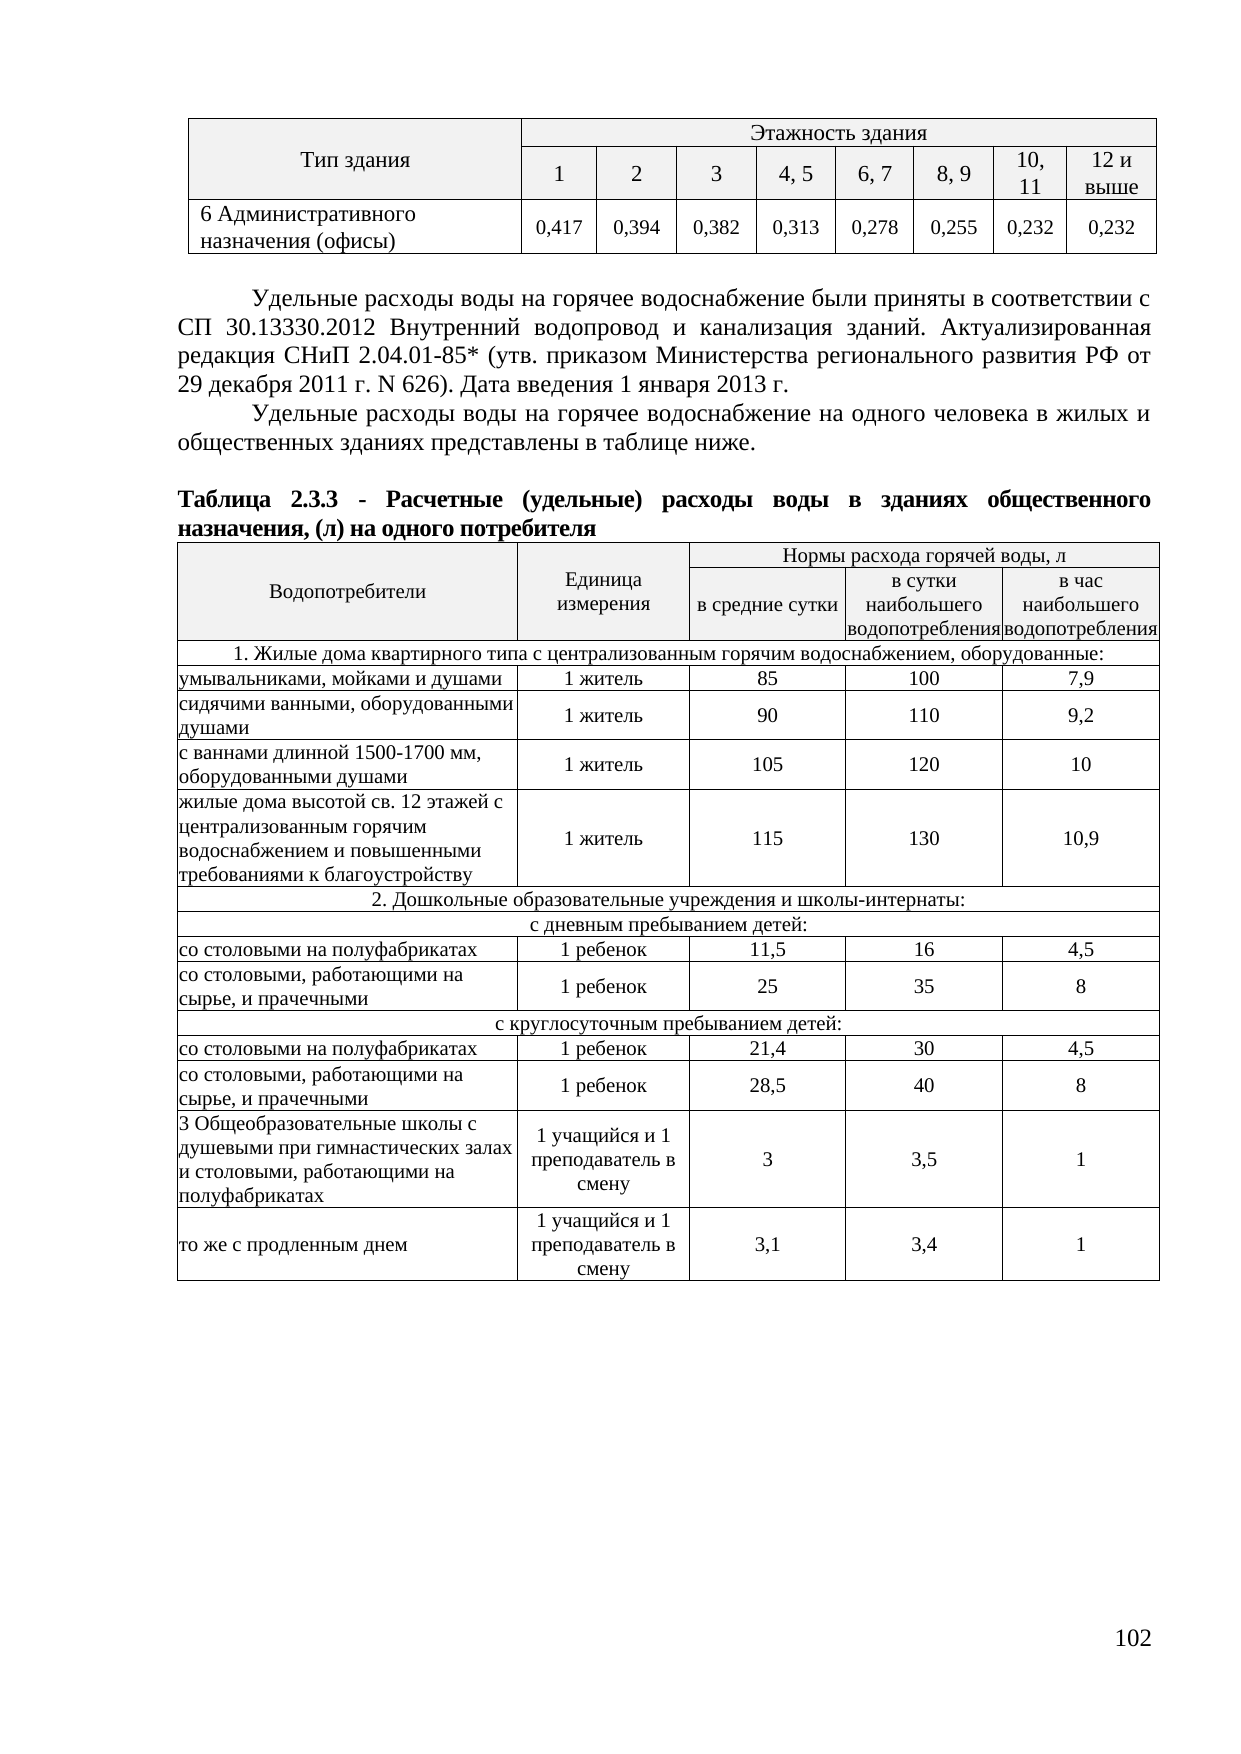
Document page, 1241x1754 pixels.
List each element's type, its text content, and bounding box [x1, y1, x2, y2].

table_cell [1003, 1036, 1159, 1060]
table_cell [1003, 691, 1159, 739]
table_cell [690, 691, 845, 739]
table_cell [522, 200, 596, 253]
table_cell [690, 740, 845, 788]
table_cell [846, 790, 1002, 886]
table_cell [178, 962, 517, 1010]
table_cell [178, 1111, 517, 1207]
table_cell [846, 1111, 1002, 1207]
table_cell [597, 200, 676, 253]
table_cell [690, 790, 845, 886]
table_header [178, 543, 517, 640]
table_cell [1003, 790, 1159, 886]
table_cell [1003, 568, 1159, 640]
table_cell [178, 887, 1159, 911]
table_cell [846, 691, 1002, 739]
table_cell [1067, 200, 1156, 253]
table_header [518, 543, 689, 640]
text Таблица 2.3.3 - Расчетные (удельные) расходы воды в зданиях общественного назначения, (л) на одного потребителя [177, 484, 1152, 542]
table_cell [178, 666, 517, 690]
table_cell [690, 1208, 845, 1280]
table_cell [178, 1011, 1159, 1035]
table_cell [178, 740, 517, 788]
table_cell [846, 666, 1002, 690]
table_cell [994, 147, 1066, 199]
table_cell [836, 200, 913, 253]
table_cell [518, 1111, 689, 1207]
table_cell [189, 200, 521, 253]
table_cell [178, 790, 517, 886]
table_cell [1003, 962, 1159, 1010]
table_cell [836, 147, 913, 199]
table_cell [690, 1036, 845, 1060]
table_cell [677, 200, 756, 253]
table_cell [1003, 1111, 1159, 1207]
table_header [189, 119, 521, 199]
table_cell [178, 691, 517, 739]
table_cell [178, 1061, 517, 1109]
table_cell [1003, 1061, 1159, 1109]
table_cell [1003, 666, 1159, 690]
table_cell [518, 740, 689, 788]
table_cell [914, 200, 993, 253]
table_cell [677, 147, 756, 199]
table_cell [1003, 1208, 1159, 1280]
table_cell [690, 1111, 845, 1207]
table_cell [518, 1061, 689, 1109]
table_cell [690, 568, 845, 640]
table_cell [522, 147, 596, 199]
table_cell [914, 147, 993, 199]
text Удельные расходы воды на горячее водоснабжение были приняты в соответствии с СП 30.13330.2012 Внутренний водопровод и канализация зданий. Актуализированная редакция СНиП 2.04.01-85* (утв. приказом Министерства регионального развития РФ от 29 декабря . N 626). Дата введения 1 января . [177, 283, 1152, 398]
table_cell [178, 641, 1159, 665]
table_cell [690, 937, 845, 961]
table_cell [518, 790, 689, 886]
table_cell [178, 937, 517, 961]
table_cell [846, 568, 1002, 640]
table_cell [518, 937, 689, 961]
text Удельные расходы воды на горячее водоснабжение на одного человека в жилых и общественных зданиях представлены в таблице ниже. [177, 398, 1152, 455]
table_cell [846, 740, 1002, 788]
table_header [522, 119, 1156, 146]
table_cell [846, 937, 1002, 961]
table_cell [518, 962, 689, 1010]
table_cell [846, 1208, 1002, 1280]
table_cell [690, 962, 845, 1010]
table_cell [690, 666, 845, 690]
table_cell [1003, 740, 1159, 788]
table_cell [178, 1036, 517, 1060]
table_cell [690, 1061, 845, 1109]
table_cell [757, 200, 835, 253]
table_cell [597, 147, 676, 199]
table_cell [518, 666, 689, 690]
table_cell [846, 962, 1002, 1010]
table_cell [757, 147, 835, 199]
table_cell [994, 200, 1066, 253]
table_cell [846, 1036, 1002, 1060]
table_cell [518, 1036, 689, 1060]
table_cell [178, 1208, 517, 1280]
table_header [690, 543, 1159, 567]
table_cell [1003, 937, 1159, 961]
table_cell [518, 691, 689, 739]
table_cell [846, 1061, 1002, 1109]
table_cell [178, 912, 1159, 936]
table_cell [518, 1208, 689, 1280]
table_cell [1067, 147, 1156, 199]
